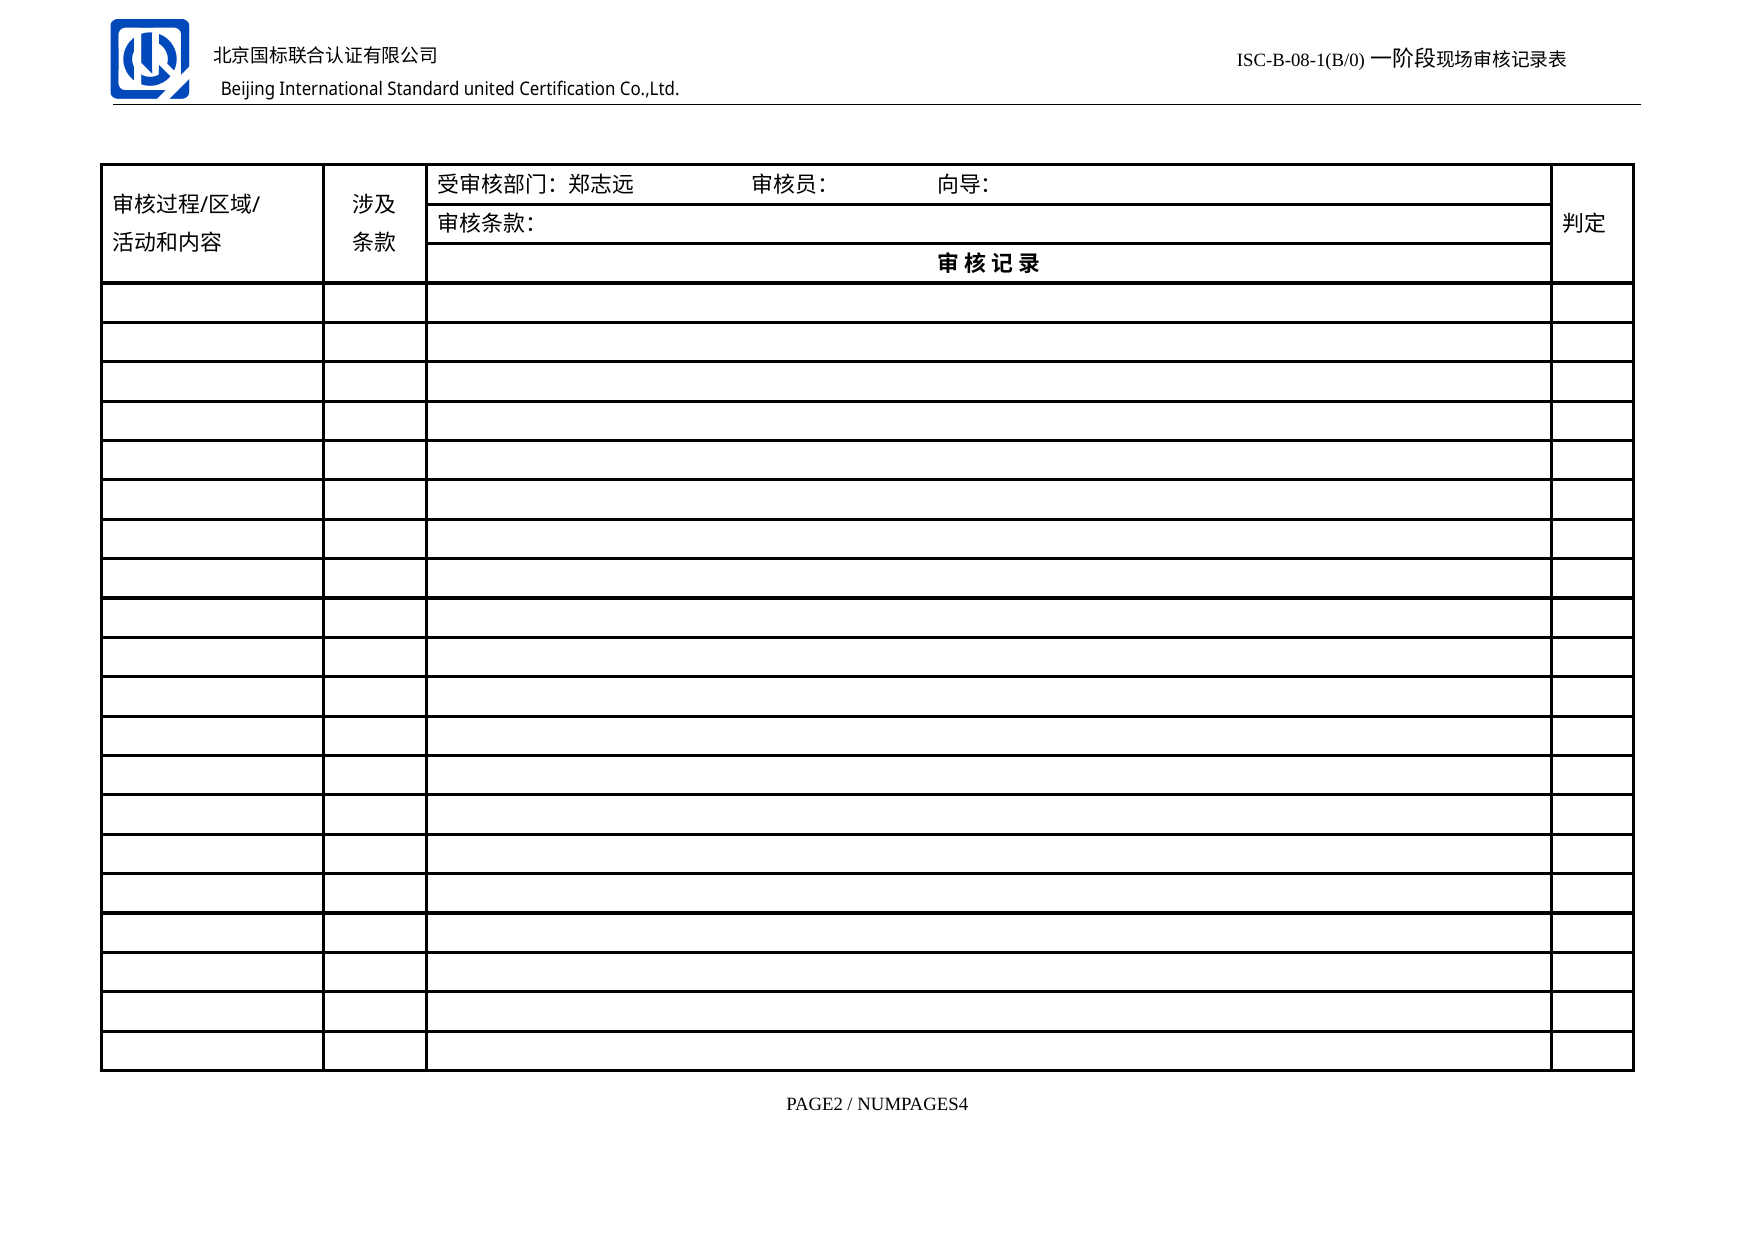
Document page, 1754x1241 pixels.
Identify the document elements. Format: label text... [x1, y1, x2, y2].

table_cell [1553, 324, 1632, 360]
table_cell [325, 875, 425, 911]
table_cell [428, 639, 1550, 675]
table_cell [428, 324, 1550, 360]
table_cell [325, 718, 425, 754]
table_cell [1553, 442, 1632, 478]
table_cell [325, 1033, 425, 1069]
table_cell [103, 639, 322, 675]
table_cell [103, 718, 322, 754]
table_header 判定 [1553, 166, 1632, 281]
table_cell [103, 442, 322, 478]
table_cell [325, 796, 425, 833]
table_cell [1553, 481, 1632, 518]
table_cell [428, 796, 1550, 833]
table_header 受审核部门：郑志远 审核员： 向导： [428, 166, 1550, 203]
table_cell [325, 600, 425, 636]
table_cell [103, 954, 322, 990]
table_cell [428, 678, 1550, 714]
table_cell [325, 915, 425, 951]
table_cell [103, 324, 322, 360]
table_cell [103, 993, 322, 1029]
table_cell [1553, 915, 1632, 951]
table_header 涉及 条款 [325, 166, 425, 281]
table_cell [325, 481, 425, 518]
table_cell [428, 285, 1550, 321]
table_cell [325, 442, 425, 478]
table_cell [103, 521, 322, 557]
table_cell [103, 678, 322, 714]
table_cell [103, 757, 322, 793]
table_cell [325, 560, 425, 596]
table_cell [1553, 560, 1632, 596]
table_cell [103, 285, 322, 321]
table_cell [428, 442, 1550, 478]
table_cell [428, 718, 1550, 754]
table_cell [1553, 600, 1632, 636]
table_cell [428, 600, 1550, 636]
table_cell [325, 836, 425, 872]
table_cell [1553, 954, 1632, 990]
table_cell [428, 521, 1550, 557]
table_cell [1553, 521, 1632, 557]
table_cell [428, 560, 1550, 596]
table_cell [428, 915, 1550, 951]
table_cell [428, 954, 1550, 990]
table_cell [428, 993, 1550, 1029]
table_cell [428, 757, 1550, 793]
table_cell [103, 875, 322, 911]
table_cell [428, 403, 1550, 439]
table_cell [428, 363, 1550, 399]
table_cell [1553, 836, 1632, 872]
table_cell [1553, 403, 1632, 439]
table_cell [1553, 1033, 1632, 1069]
table_cell [325, 324, 425, 360]
table_cell [325, 521, 425, 557]
table_cell [103, 403, 322, 439]
table_cell [428, 836, 1550, 872]
table_cell [1553, 678, 1632, 714]
table_cell [1553, 718, 1632, 754]
table_cell [428, 875, 1550, 911]
table_cell [325, 363, 425, 399]
table_cell 审核条款： [428, 206, 1550, 242]
table_cell [1553, 757, 1632, 793]
table_cell [325, 757, 425, 793]
table_cell [103, 1033, 322, 1069]
table_cell [325, 678, 425, 714]
table_cell 审 核 记 录 [428, 245, 1550, 281]
table_header 审核过程/区域/ 活动和内容 [103, 166, 322, 281]
table_cell [103, 836, 322, 872]
table_cell [103, 481, 322, 518]
table_cell [103, 363, 322, 399]
table_cell [1553, 285, 1632, 321]
table_cell [103, 560, 322, 596]
table_cell [103, 600, 322, 636]
table_cell [1553, 639, 1632, 675]
table_cell [1553, 796, 1632, 833]
table_cell [103, 796, 322, 833]
table_cell [325, 639, 425, 675]
table_cell [325, 285, 425, 321]
table_cell [1553, 875, 1632, 911]
table_cell [103, 915, 322, 951]
table_cell [428, 481, 1550, 518]
picture [110, 19, 190, 99]
table_cell [428, 1033, 1550, 1069]
table_cell [1553, 993, 1632, 1029]
table_cell [325, 993, 425, 1029]
table_cell [325, 403, 425, 439]
table_cell [325, 954, 425, 990]
table_cell [1553, 363, 1632, 399]
